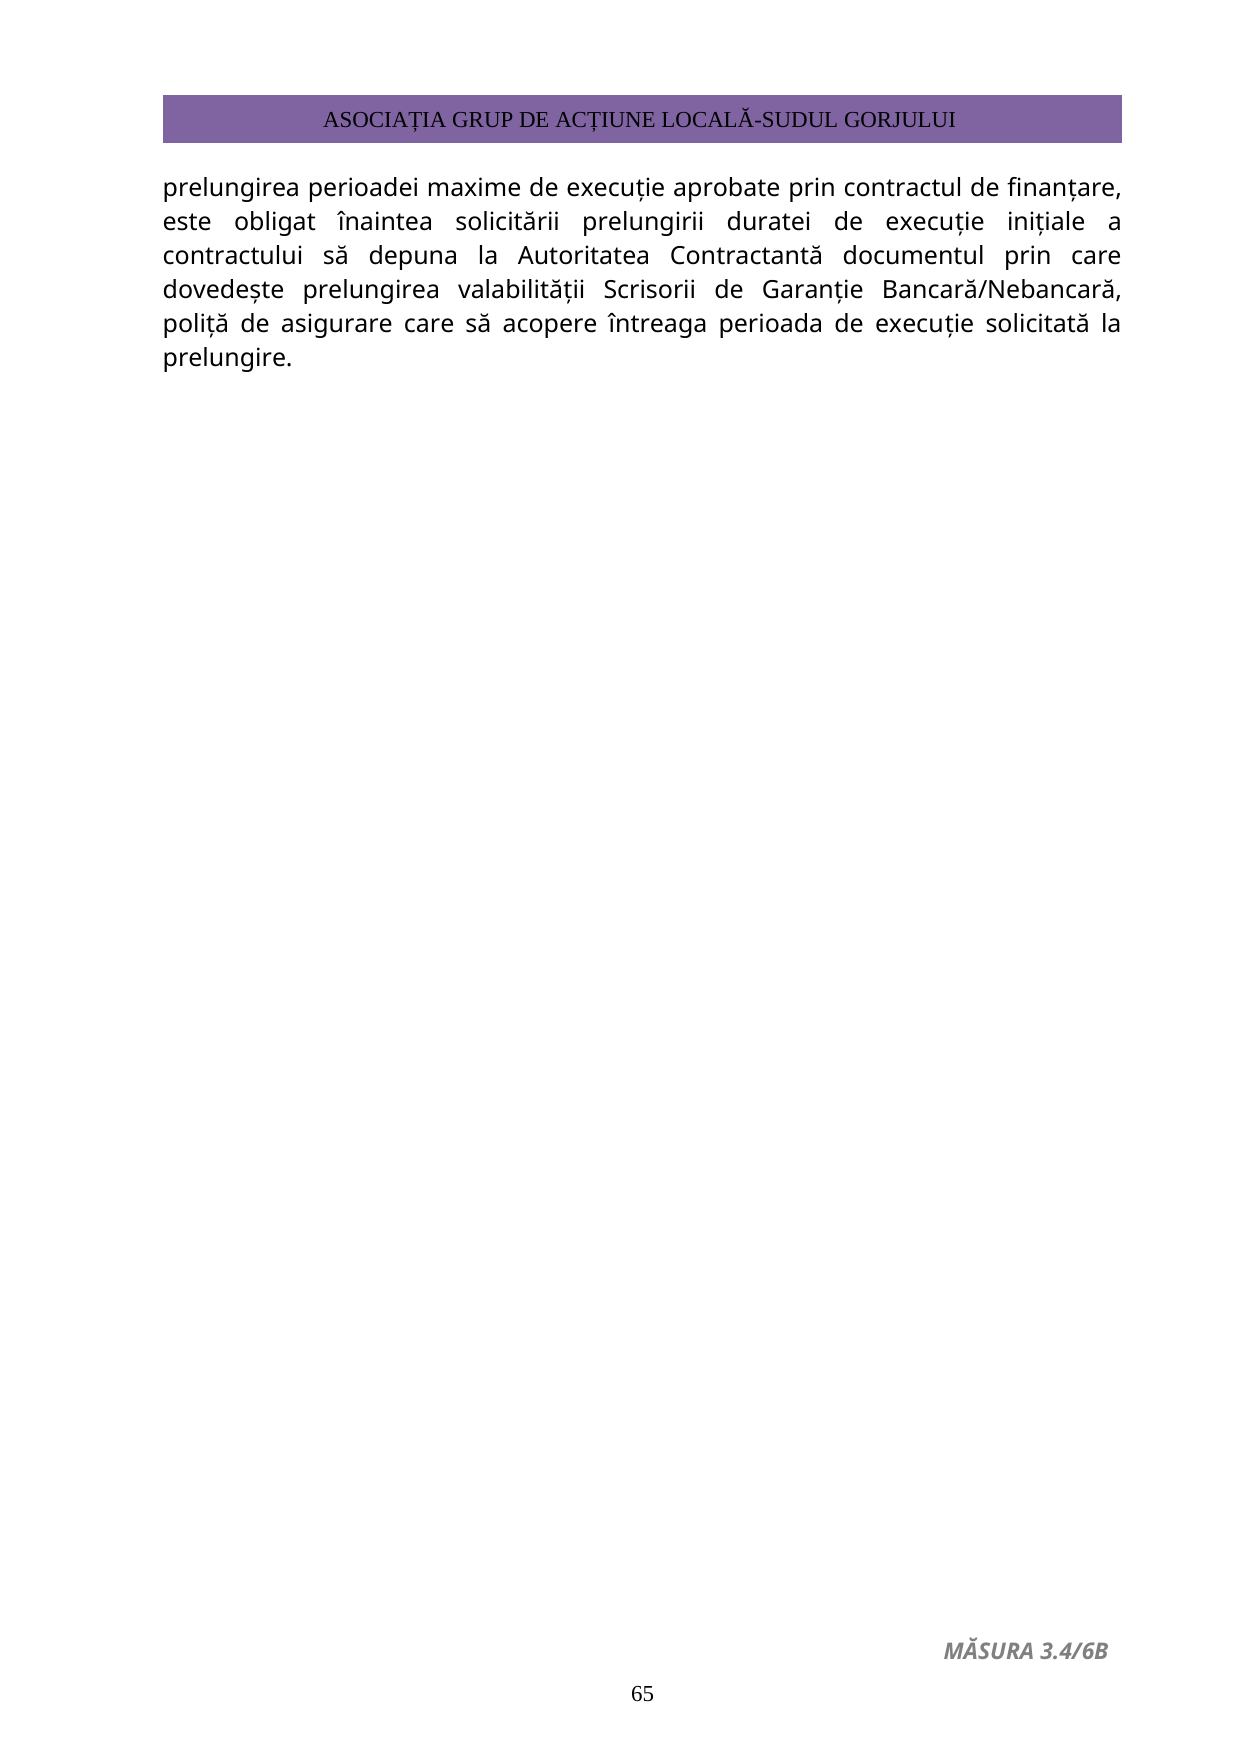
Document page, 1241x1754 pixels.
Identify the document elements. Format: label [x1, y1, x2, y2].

text [162, 169, 1122, 374]
